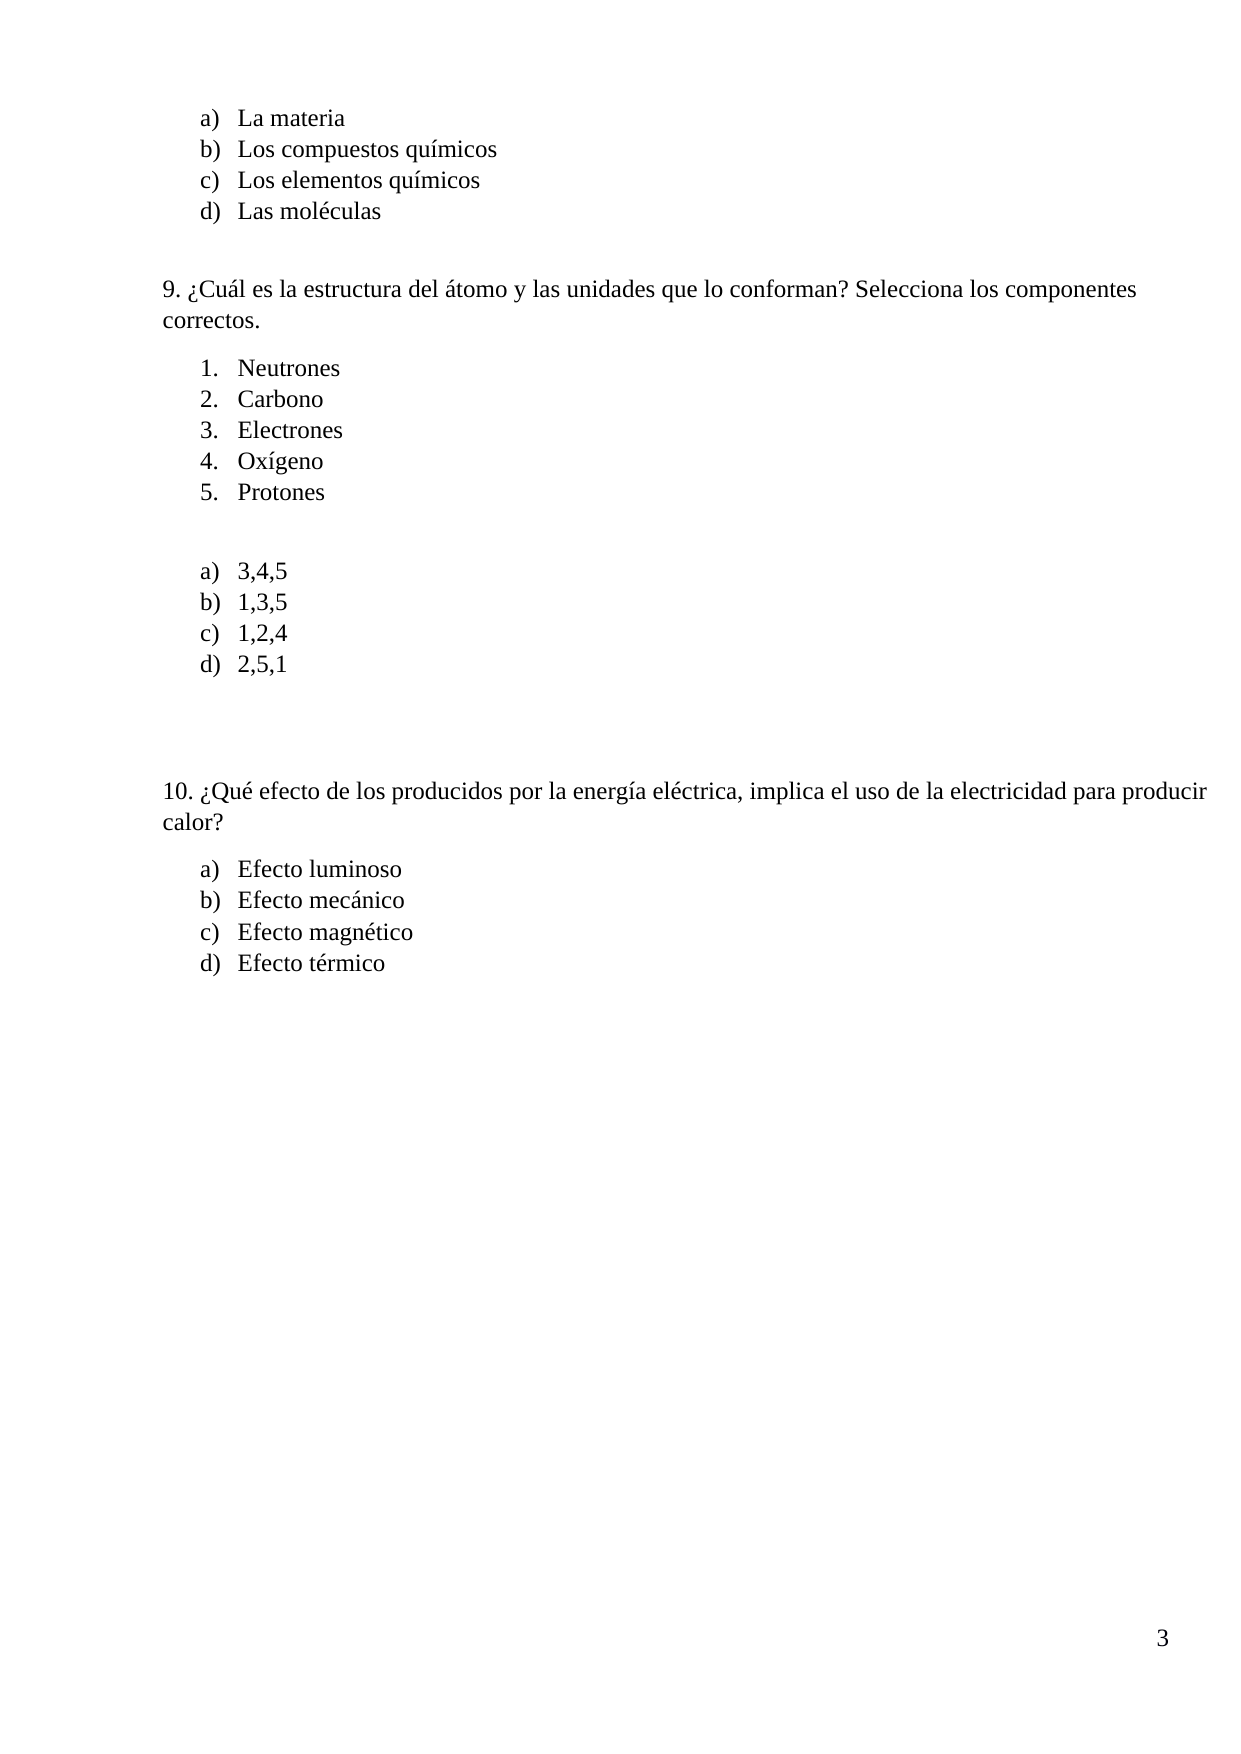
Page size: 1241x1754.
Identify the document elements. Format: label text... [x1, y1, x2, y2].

list 3,4,5 [200, 556, 1222, 585]
list Las moléculas [200, 196, 1222, 224]
text 9. ¿Cuál es la estructura del átomo y las unidades que lo conforman? Selecciona los componentes correctos. [162, 274, 1222, 334]
list Neutrones [200, 353, 1222, 382]
list Electrones [200, 415, 1222, 444]
list La materia [200, 103, 1222, 131]
list 2,5,1 [200, 649, 1222, 678]
list Oxígeno [200, 446, 1222, 475]
list Los compuestos químicos [200, 134, 1222, 162]
list Los elementos químicos [200, 165, 1222, 193]
list Efecto térmico [200, 948, 1222, 976]
list 1,3,5 [200, 587, 1222, 616]
list Efecto luminoso [200, 854, 1222, 883]
list Efecto mecánico [200, 886, 1222, 914]
list 1,2,4 [200, 618, 1222, 647]
list Efecto magnético [200, 917, 1222, 945]
text 10. ¿Qué efecto de los producidos por la energía eléctrica, implica el uso de la electricidad para producir calor? [162, 776, 1222, 836]
list Protones [200, 477, 1222, 506]
list Carbono [200, 384, 1222, 413]
